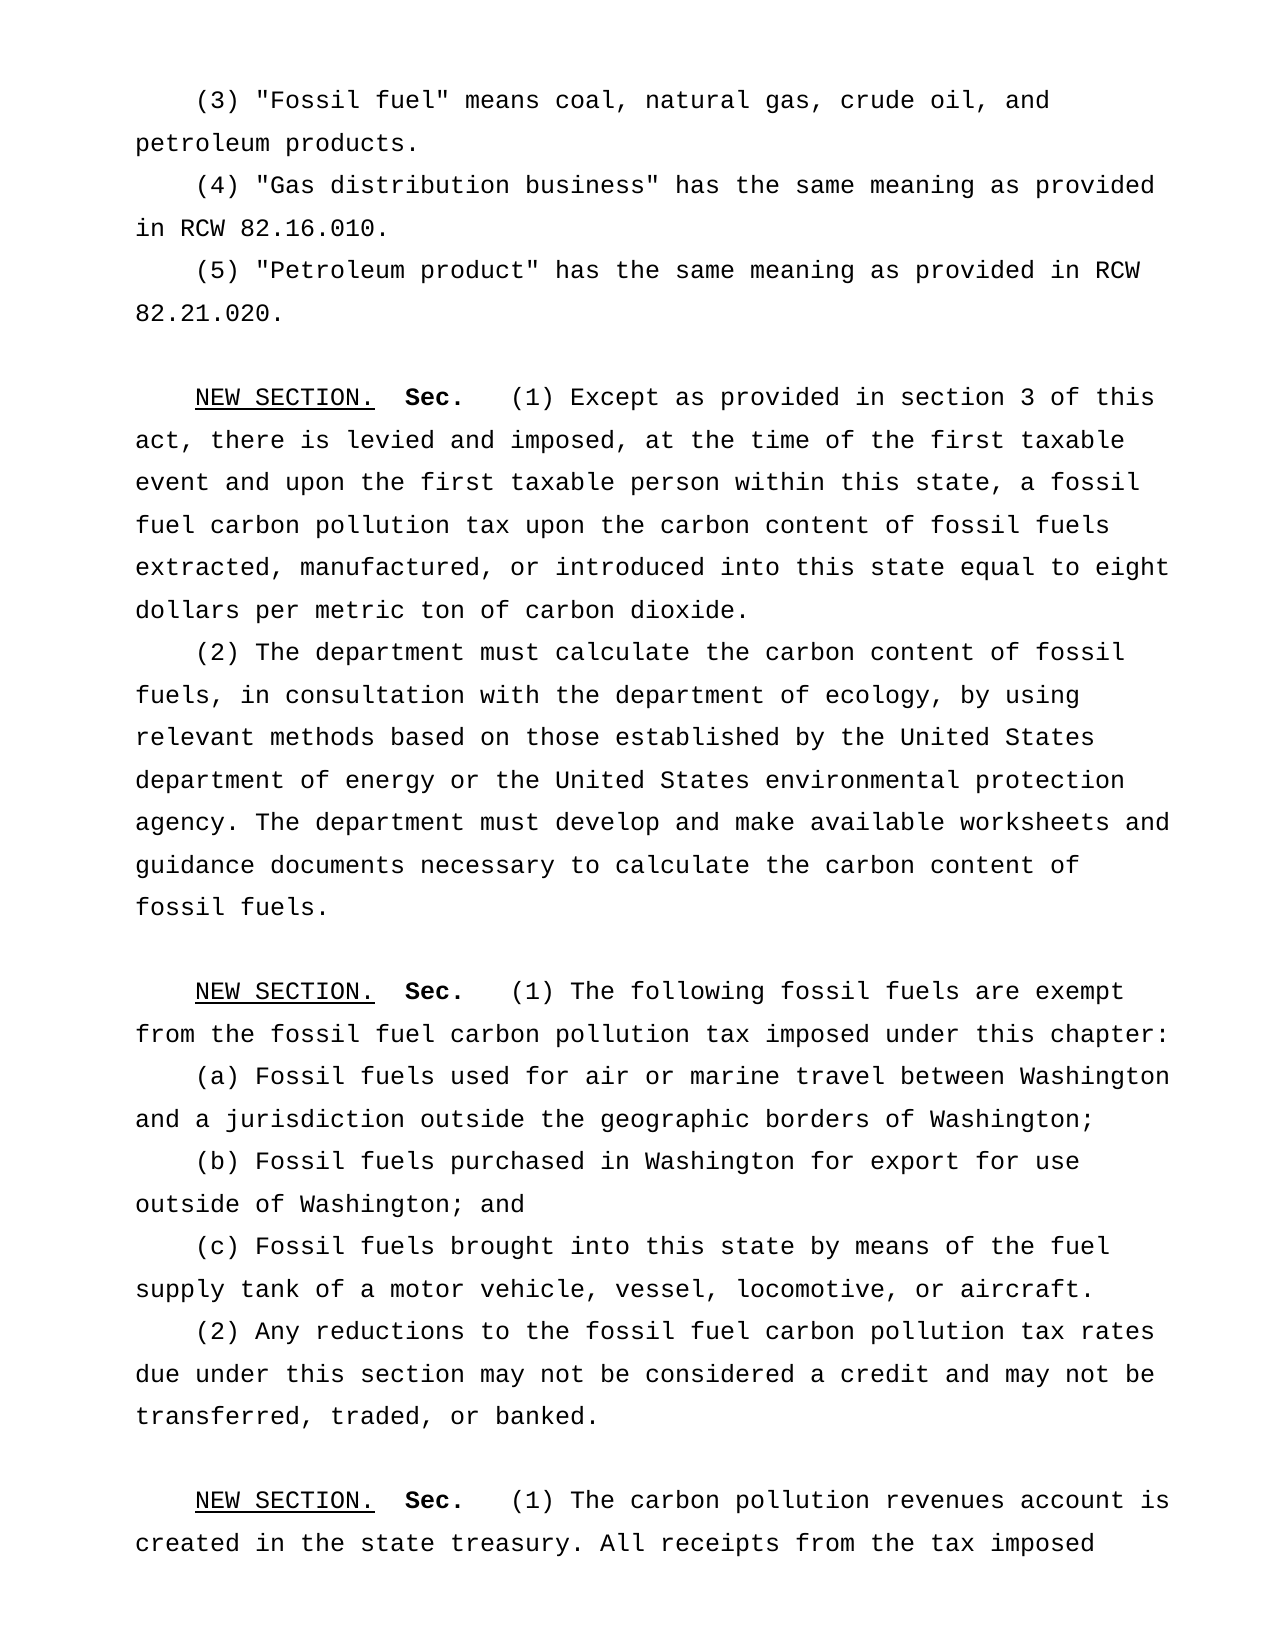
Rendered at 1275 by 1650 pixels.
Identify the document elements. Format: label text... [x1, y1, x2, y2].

text (2) Any reductions to the fossil fuel carbon pollution tax rates due under this section may not be considered a credit and may not be transferred, traded, or banked. [135, 1306, 1170, 1433]
text (5) "Petroleum product" has the same meaning as provided in RCW 82.21.020. [135, 245, 1170, 330]
text NEW SECTION. Sec. (1) The following fossil fuels are exempt from the fossil fuel carbon pollution tax imposed under this chapter: [135, 966, 1170, 1051]
text (b) Fossil fuels purchased in Washington for export for use outside of Washington; and [135, 1136, 1170, 1221]
text (2) The department must calculate the carbon content of fossil fuels, in consultation with the department of ecology, by using relevant methods based on those established by the United States department of energy or the United States environmental protection agency. The department must develop and make available worksheets and guidance documents necessary to calculate the carbon content of fossil fuels. [135, 627, 1170, 924]
text (3) "Fossil fuel" means coal, natural gas, crude oil, and petroleum products. [135, 75, 1170, 160]
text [135, 1475, 1170, 1560]
text (4) "Gas distribution business" has the same meaning as provided in RCW 82.16.010. [135, 160, 1170, 245]
text NEW SECTION. Sec. (1) Except as provided in section 3 of this act, there is levied and imposed, at the time of the first taxable event and upon the first taxable person within this state, a fossil fuel carbon pollution tax upon the carbon content of fossil fuels extracted, manufactured, or introduced into this state equal to eight dollars per metric ton of carbon dioxide. [135, 372, 1170, 627]
text (c) Fossil fuels brought into this state by means of the fuel supply tank of a motor vehicle, vessel, locomotive, or aircraft. [135, 1221, 1170, 1306]
text (a) Fossil fuels used for air or marine travel between Washington and a jurisdiction outside the geographic borders of Washington; [135, 1051, 1170, 1136]
